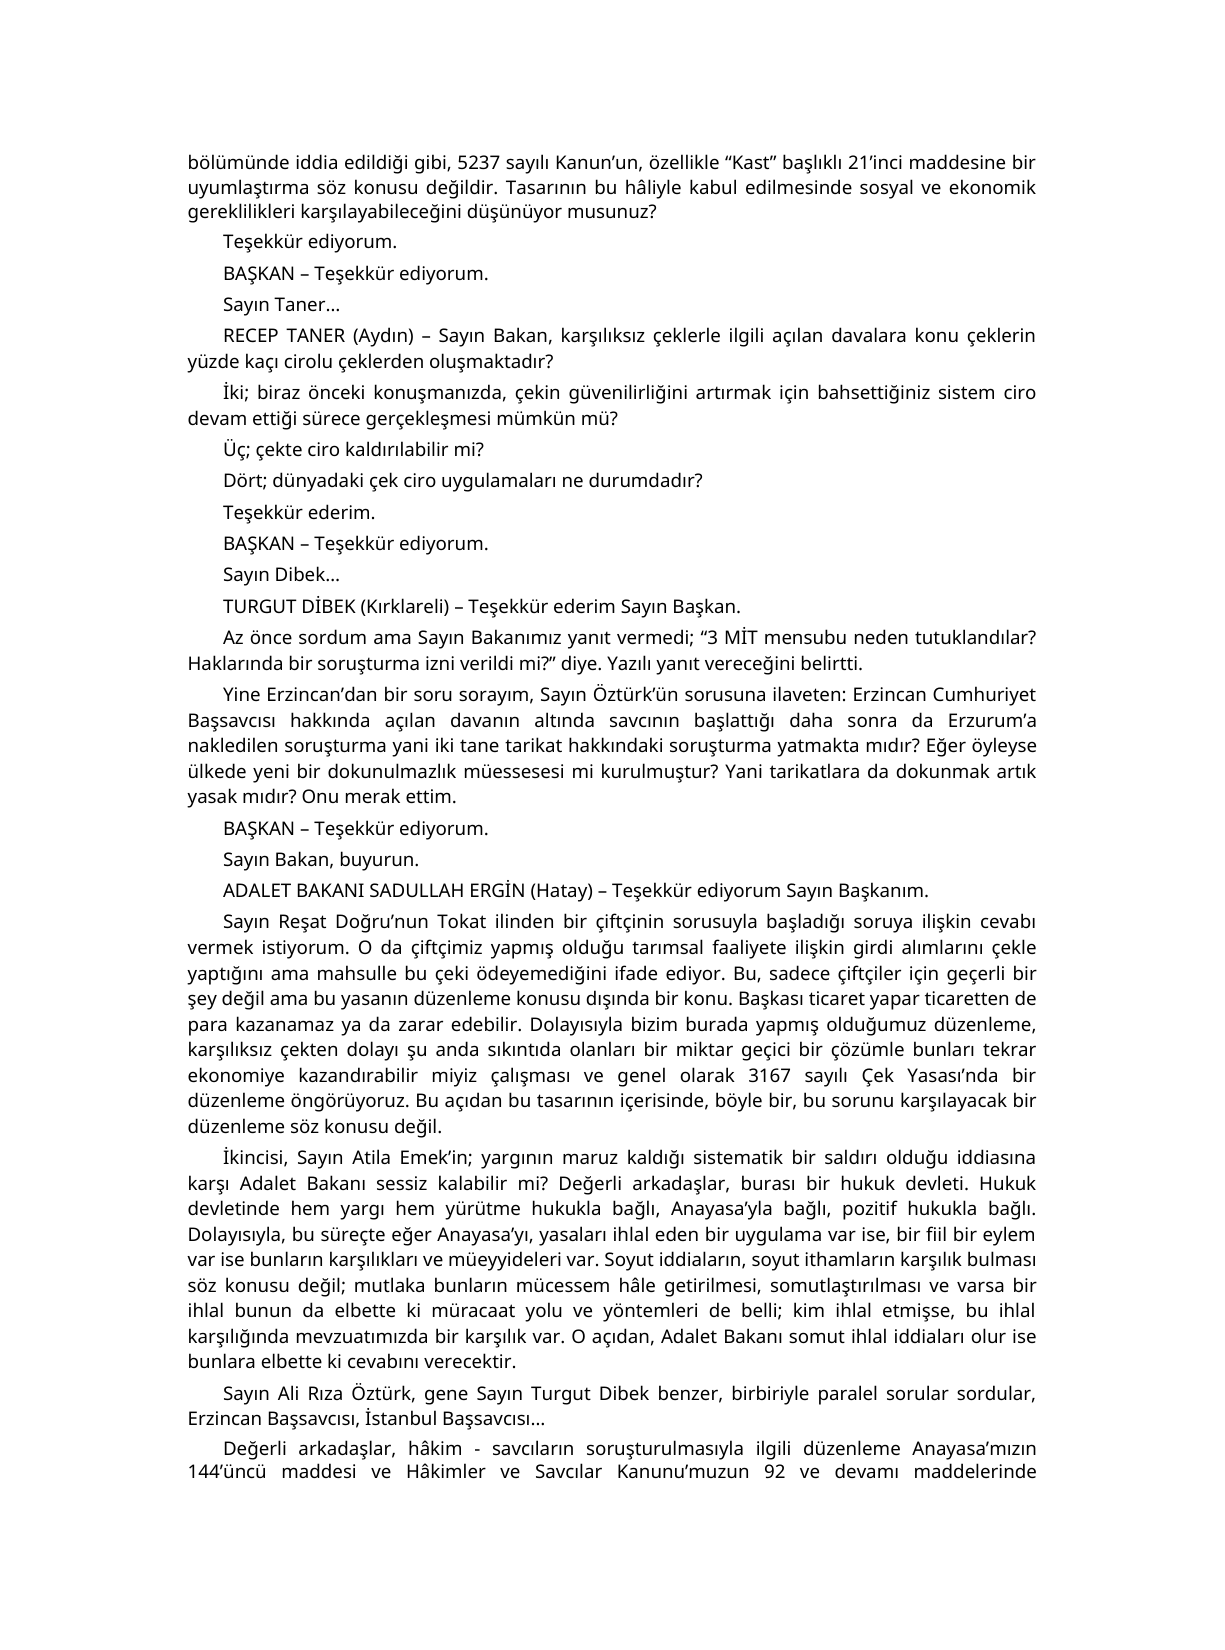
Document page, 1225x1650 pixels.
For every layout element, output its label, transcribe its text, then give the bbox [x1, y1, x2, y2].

text BAŞKAN – Teşekkür ediyorum. [187, 530, 1037, 556]
text Sayın Reşat Doğru’nun Tokat ilinden bir çiftçinin sorusuyla başladığı soruya ilişkin cevabı vermek istiyorum. O da çiftçimiz yapmış olduğu tarımsal faaliyete ilişkin girdi alımlarını çekle yaptığını ama mahsulle bu çeki ödeyemediğini ifade ediyor. Bu, sadece çiftçiler için geçerli bir şey değil ama bu yasanın düzenleme konusu dışında bir konu. Başkası ticaret yapar ticaretten de para kazanamaz ya da zarar edebilir. Dolayısıyla bizim burada yapmış olduğumuz düzenleme, karşılıksız çekten dolayı şu anda sıkıntıda olanları bir miktar geçici bir çözümle bunları tekrar ekonomiye kazandırabilir miyiz çalışması ve genel olarak 3167 sayılı Çek Yasası’nda bir düzenleme öngörüyoruz. Bu açıdan bu tasarının içerisinde, böyle bir, bu sorunu karşılayacak bir düzenleme söz konusu değil. [187, 908, 1037, 1138]
text Sayın Ali Rıza Öztürk, gene Sayın Turgut Dibek benzer, birbiriyle paralel sorular sordular, Erzincan Başsavcısı, İstanbul Başsavcısı… [187, 1379, 1037, 1431]
text İkincisi, Sayın Atila Emek’in; yargının maruz kaldığı sistematik bir saldırı olduğu iddiasına karşı Adalet Bakanı sessiz kalabilir mi? Değerli arkadaşlar, burası bir hukuk devleti. Hukuk devletinde hem yargı hem yürütme hukukla bağlı, Anayasa’yla bağlı, pozitif hukukla bağlı. Dolayısıyla, bu süreçte eğer Anayasa’yı, yasaları ihlal eden bir uygulama var ise, bir fiil bir eylem var ise bunların karşılıkları ve müeyyideleri var. Soyut iddiaların, soyut ithamların karşılık bulması söz konusu değil; mutlaka bunların mücessem hâle getirilmesi, somutlaştırılması ve varsa bir ihlal bunun da elbette ki müracaat yolu ve yöntemleri de belli; kim ihlal etmişse, bu ihlal karşılığında mevzuatımızda bir karşılık var. O açıdan, Adalet Bakanı somut ihlal iddiaları olur ise bunlara elbette ki cevabını verecektir. [187, 1144, 1037, 1374]
text BAŞKAN – Teşekkür ediyorum. [187, 814, 1037, 840]
text İki; biraz önceki konuşmanızda, çekin güvenilirliğini artırmak için bahsettiğiniz sistem ciro devam ettiği sürece gerçekleşmesi mümkün mü? [187, 379, 1037, 430]
text Sayın Taner… [187, 291, 1037, 316]
text Üç; çekte ciro kaldırılabilir mi? [187, 436, 1037, 462]
text RECEP TANER (Aydın) – Sayın Bakan, karşılıksız çeklerle ilgili açılan davalara konu çeklerin yüzde kaçı cirolu çeklerden oluşmaktadır? [187, 322, 1037, 373]
text Teşekkür ederim. [187, 499, 1037, 524]
text Teşekkür ediyorum. [187, 229, 1037, 254]
text ADALET BAKANI SADULLAH ERGİN (Hatay) – Teşekkür ediyorum Sayın Başkanım. [187, 877, 1037, 903]
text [187, 1436, 1037, 1484]
text TURGUT DİBEK (Kırklareli) – Teşekkür ederim Sayın Başkan. [187, 593, 1037, 618]
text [187, 150, 1037, 223]
text Az önce sordum ama Sayın Bakanımız yanıt vermedi; “3 MİT mensubu neden tutuklandılar? Haklarında bir soruşturma izni verildi mi?” diye. Yazılı yanıt vereceğini belirtti. [187, 624, 1037, 675]
text Dört; dünyadaki çek ciro uygulamaları ne durumdadır? [187, 467, 1037, 493]
text BAŞKAN – Teşekkür ediyorum. [187, 259, 1037, 285]
text Sayın Bakan, buyurun. [187, 846, 1037, 871]
text Yine Erzincan’dan bir soru sorayım, Sayın Öztürk’ün sorusuna ilaveten: Erzincan Cumhuriyet Başsavcısı hakkında açılan davanın altında savcının başlattığı daha sonra da Erzurum’a nakledilen soruşturma yani iki tane tarikat hakkındaki soruşturma yatmakta mıdır? Eğer öyleyse ülkede yeni bir dokunulmazlık müessesesi mi kurulmuştur? Yani tarikatlara da dokunmak artık yasak mıdır? Onu merak ettim. [187, 681, 1037, 809]
text Sayın Dibek… [187, 561, 1037, 587]
